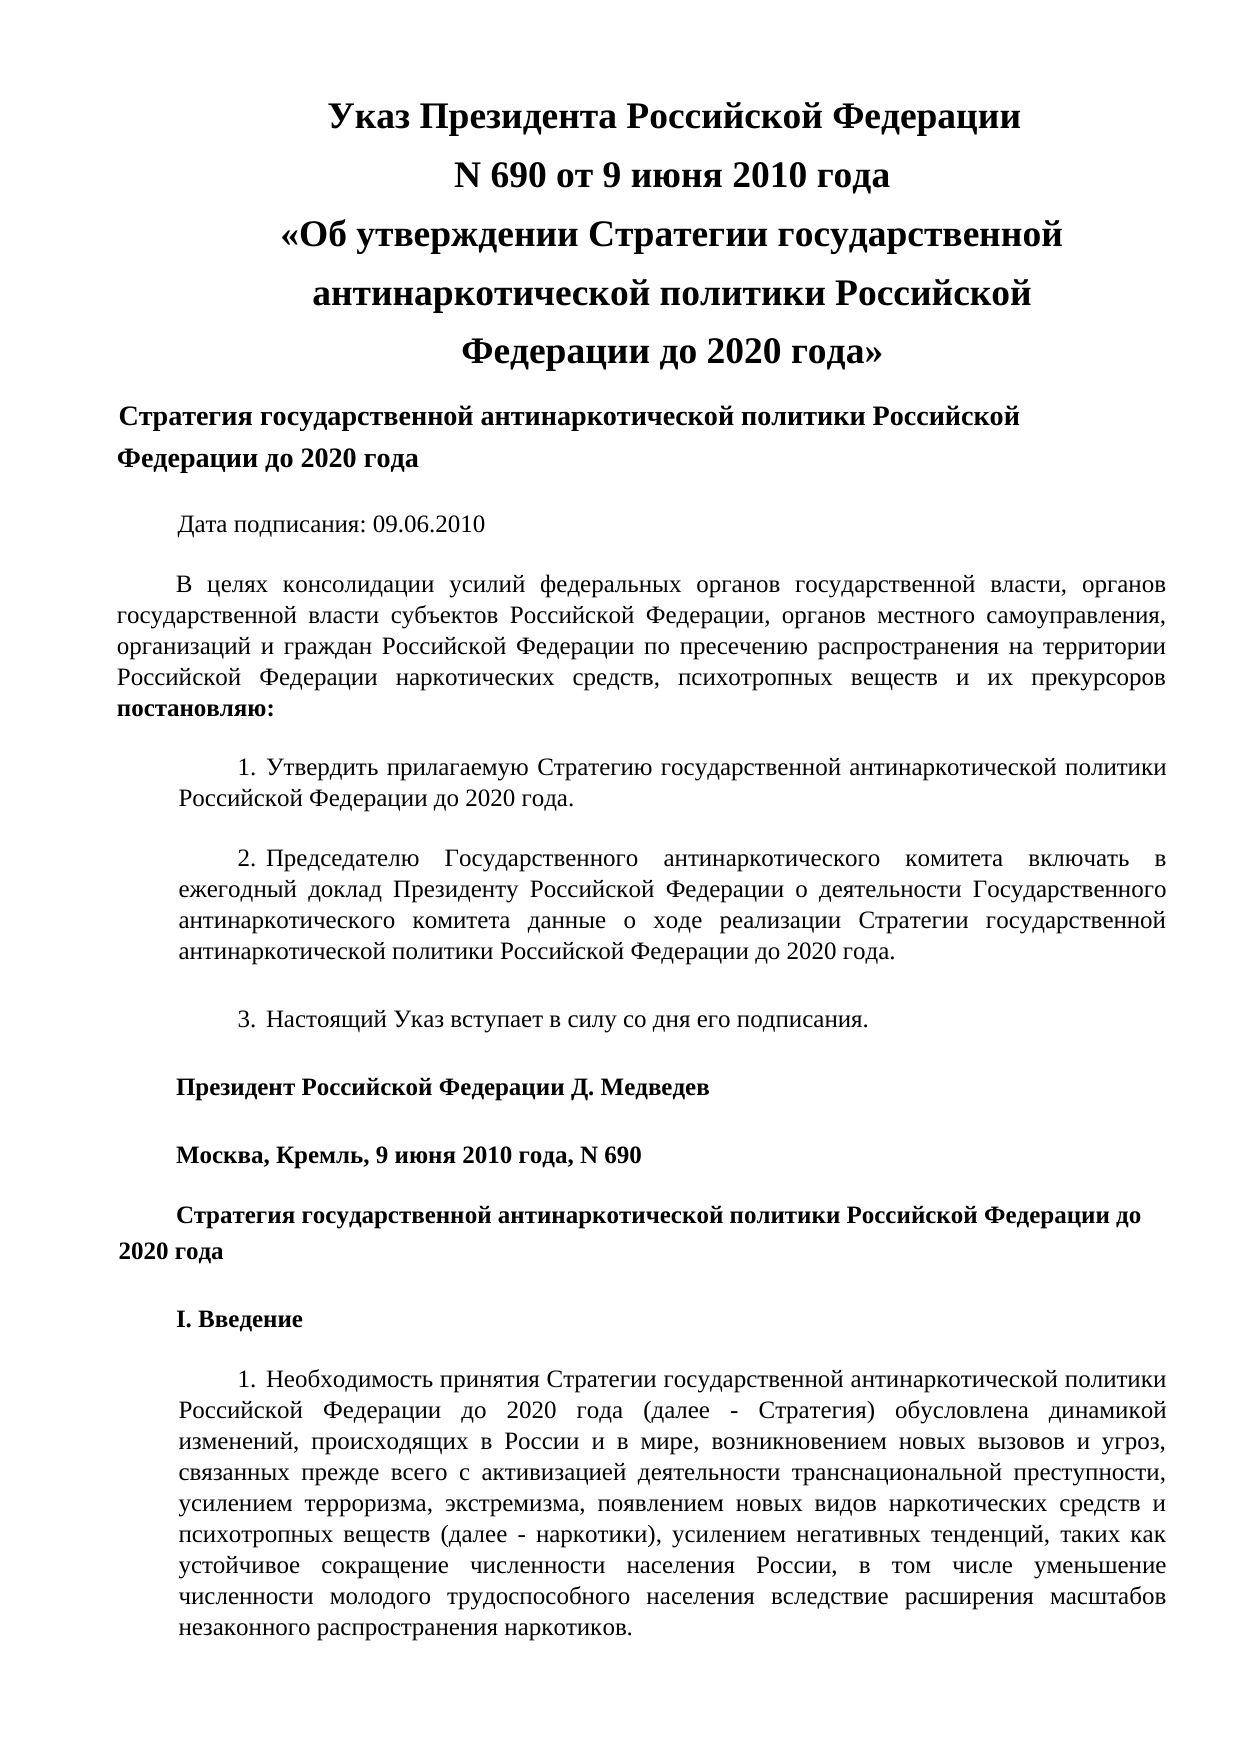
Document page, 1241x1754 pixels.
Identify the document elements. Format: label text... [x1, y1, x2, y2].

text Стратегия государственной антинаркотической политики Российской [118, 399, 1167, 432]
text Федерации до 2020 года [117, 441, 1167, 474]
list Утвердить прилагаемую Стратегию государственной антинаркотической политики Российской Федерации до 2020 года. [178, 752, 1167, 812]
list Необходимость принятия Стратегии государственной антинаркотической политики Российской Федерации до 2020 года (далее - Стратегия) обусловлена динамикой изменений, происходящих в России и в мире, возникновением новых вызовов и угроз, связанных прежде всего с активизацией деятельности транснациональной преступности, усилением терроризма, экстремизма, появлением новых видов наркотических средств и психотропных веществ (далее - наркотики), усилением негативных тенденций, таких как устойчивое сокращение численности населения России, в том числе уменьшение численности молодого трудоспособного населения вследствие расширения масштабов незаконного распространения наркотиков. [178, 1364, 1167, 1641]
text «Об утверждении Стратегии государственной антинаркотической политики Российской Федерации до 2020 года» [268, 211, 1075, 372]
text Москва, Кремль, 9 июня 2010 года, N 690 [176, 1141, 1167, 1169]
text Президент Российской Федерации Д. Медведев [176, 1072, 1167, 1101]
list Настоящий Указ вступает в силу со дня его подписания. [178, 1004, 1167, 1033]
text Указ Президента Российской Федерации [327, 94, 1167, 137]
text 2020 года [118, 1236, 1167, 1265]
text Стратегия государственной антинаркотической политики Российской Федерации до [176, 1200, 1167, 1229]
text I. Введение [176, 1304, 1167, 1333]
list Председателю Государственного антинаркотического комитета включать в ежегодный доклад Президенту Российской Федерации о деятельности Государственного антинаркотического комитета данные о ходе реализации Стратегии государственной антинаркотической политики Российской Федерации до 2020 года. [178, 843, 1167, 965]
text В целях консолидации усилий федеральных органов государственной власти, органов государственной власти субъектов Российской Федерации, органов местного самоуправления, организаций и граждан Российской Федерации по пресечению распространения на территории Российской Федерации наркотических средств, психотропных веществ и их прекурсоров постановляю: [117, 569, 1167, 722]
text N 690 от 9 июня 2010 года [268, 153, 1076, 196]
text Дата подписания: 09.06.2010 [177, 509, 1167, 538]
